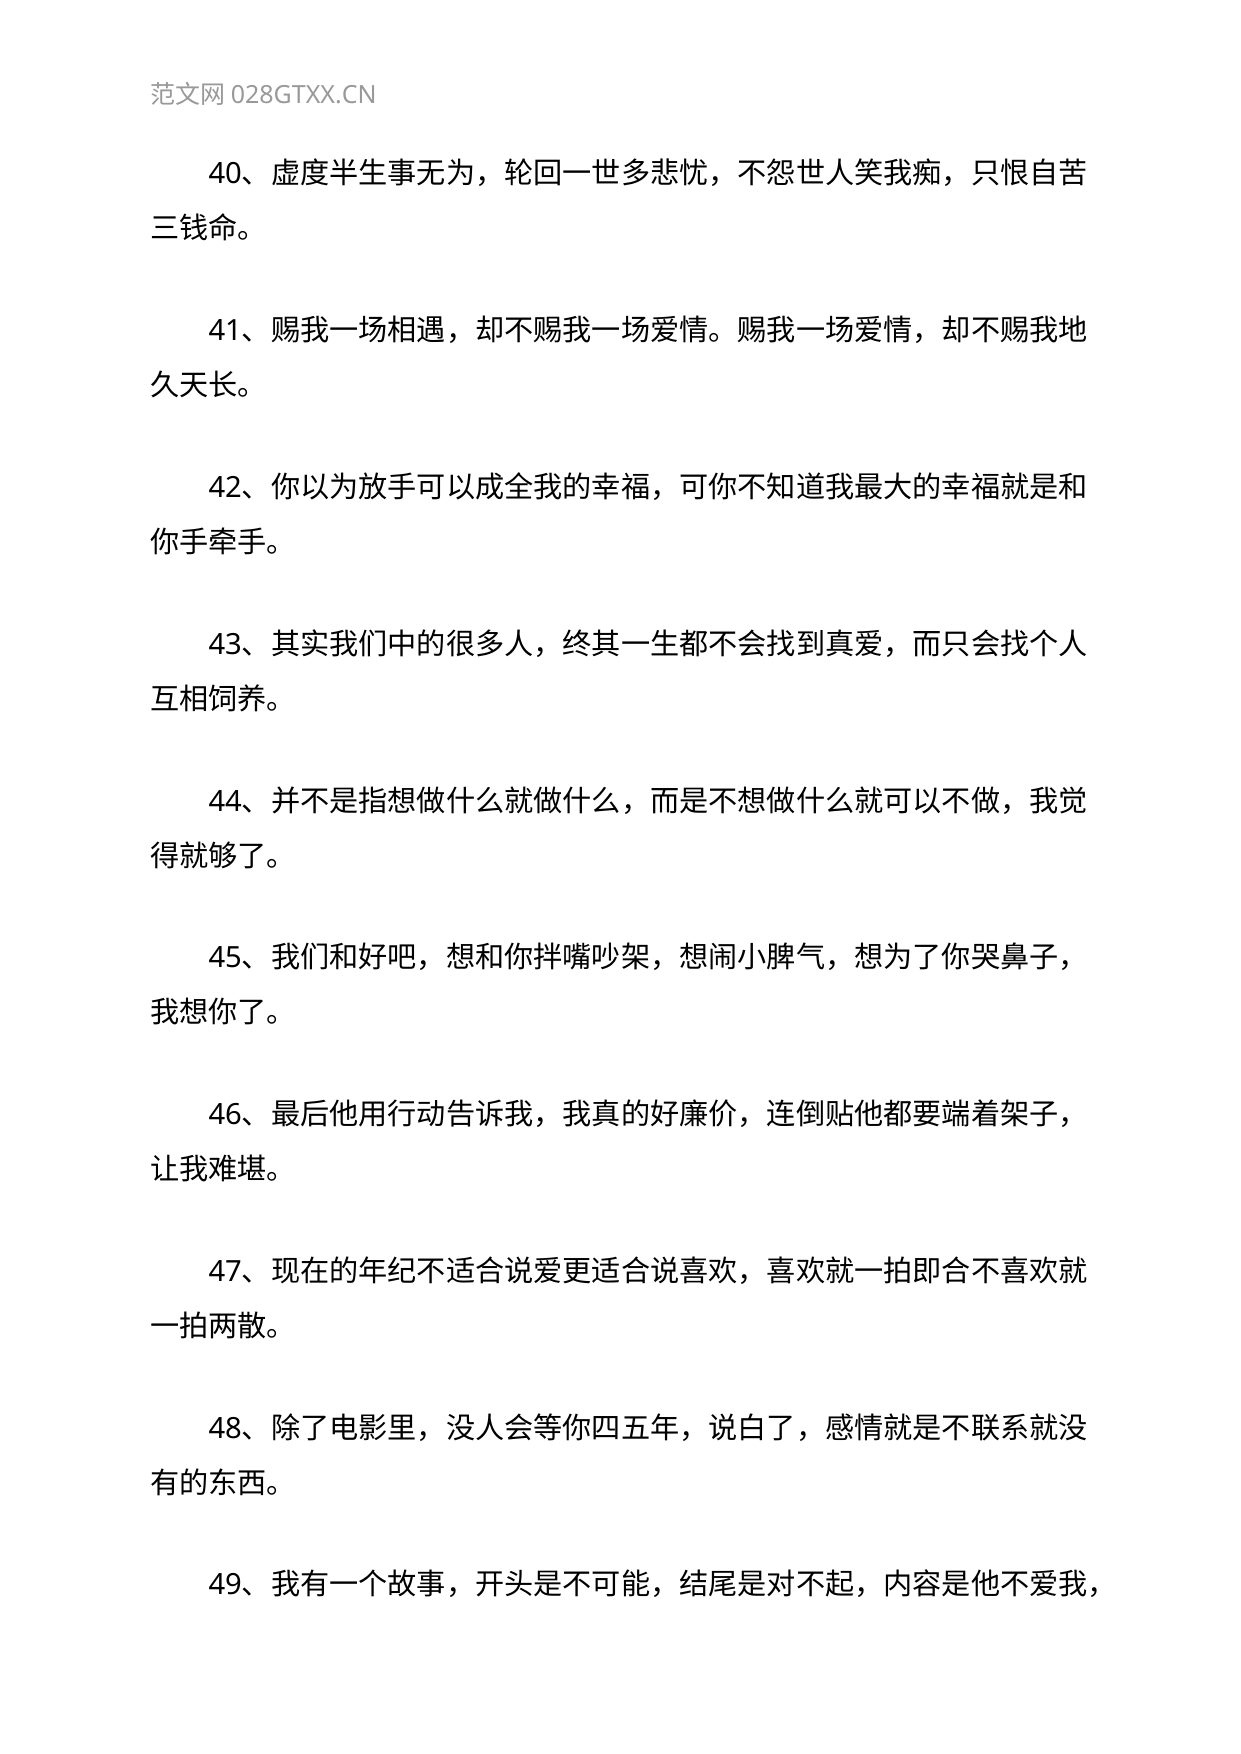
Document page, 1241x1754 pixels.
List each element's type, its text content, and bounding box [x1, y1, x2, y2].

text 44、并不是指想做什么就做什么，而是不想做什么就可以不做，我觉得就够了。 [150, 777, 1090, 874]
text 47、现在的年纪不适合说爱更适合说喜欢，喜欢就一拍即合不喜欢就一拍两散。 [150, 1247, 1090, 1345]
text 41、赐我一场相遇，却不赐我一场爱情。赐我一场爱情，却不赐我地久天长。 [150, 307, 1090, 404]
text 42、你以为放手可以成全我的幸福，可你不知道我最大的幸福就是和你手牵手。 [150, 463, 1090, 561]
text 46、最后他用行动告诉我，我真的好廉价，连倒贴他都要端着架子，让我难堪。 [150, 1091, 1090, 1188]
text 45、我们和好吧，想和你拌嘴吵架，想闹小脾气，想为了你哭鼻子，我想你了。 [150, 934, 1090, 1031]
text 43、其实我们中的很多人，终其一生都不会找到真爱，而只会找个人互相饲养。 [150, 620, 1090, 718]
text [150, 1561, 1090, 1603]
text 40、虚度半生事无为，轮回一世多悲忧，不怨世人笑我痴，只恨自苦三钱命。 [150, 150, 1090, 247]
text 48、除了电影里，没人会等你四五年，说白了，感情就是不联系就没有的东西。 [150, 1404, 1090, 1501]
